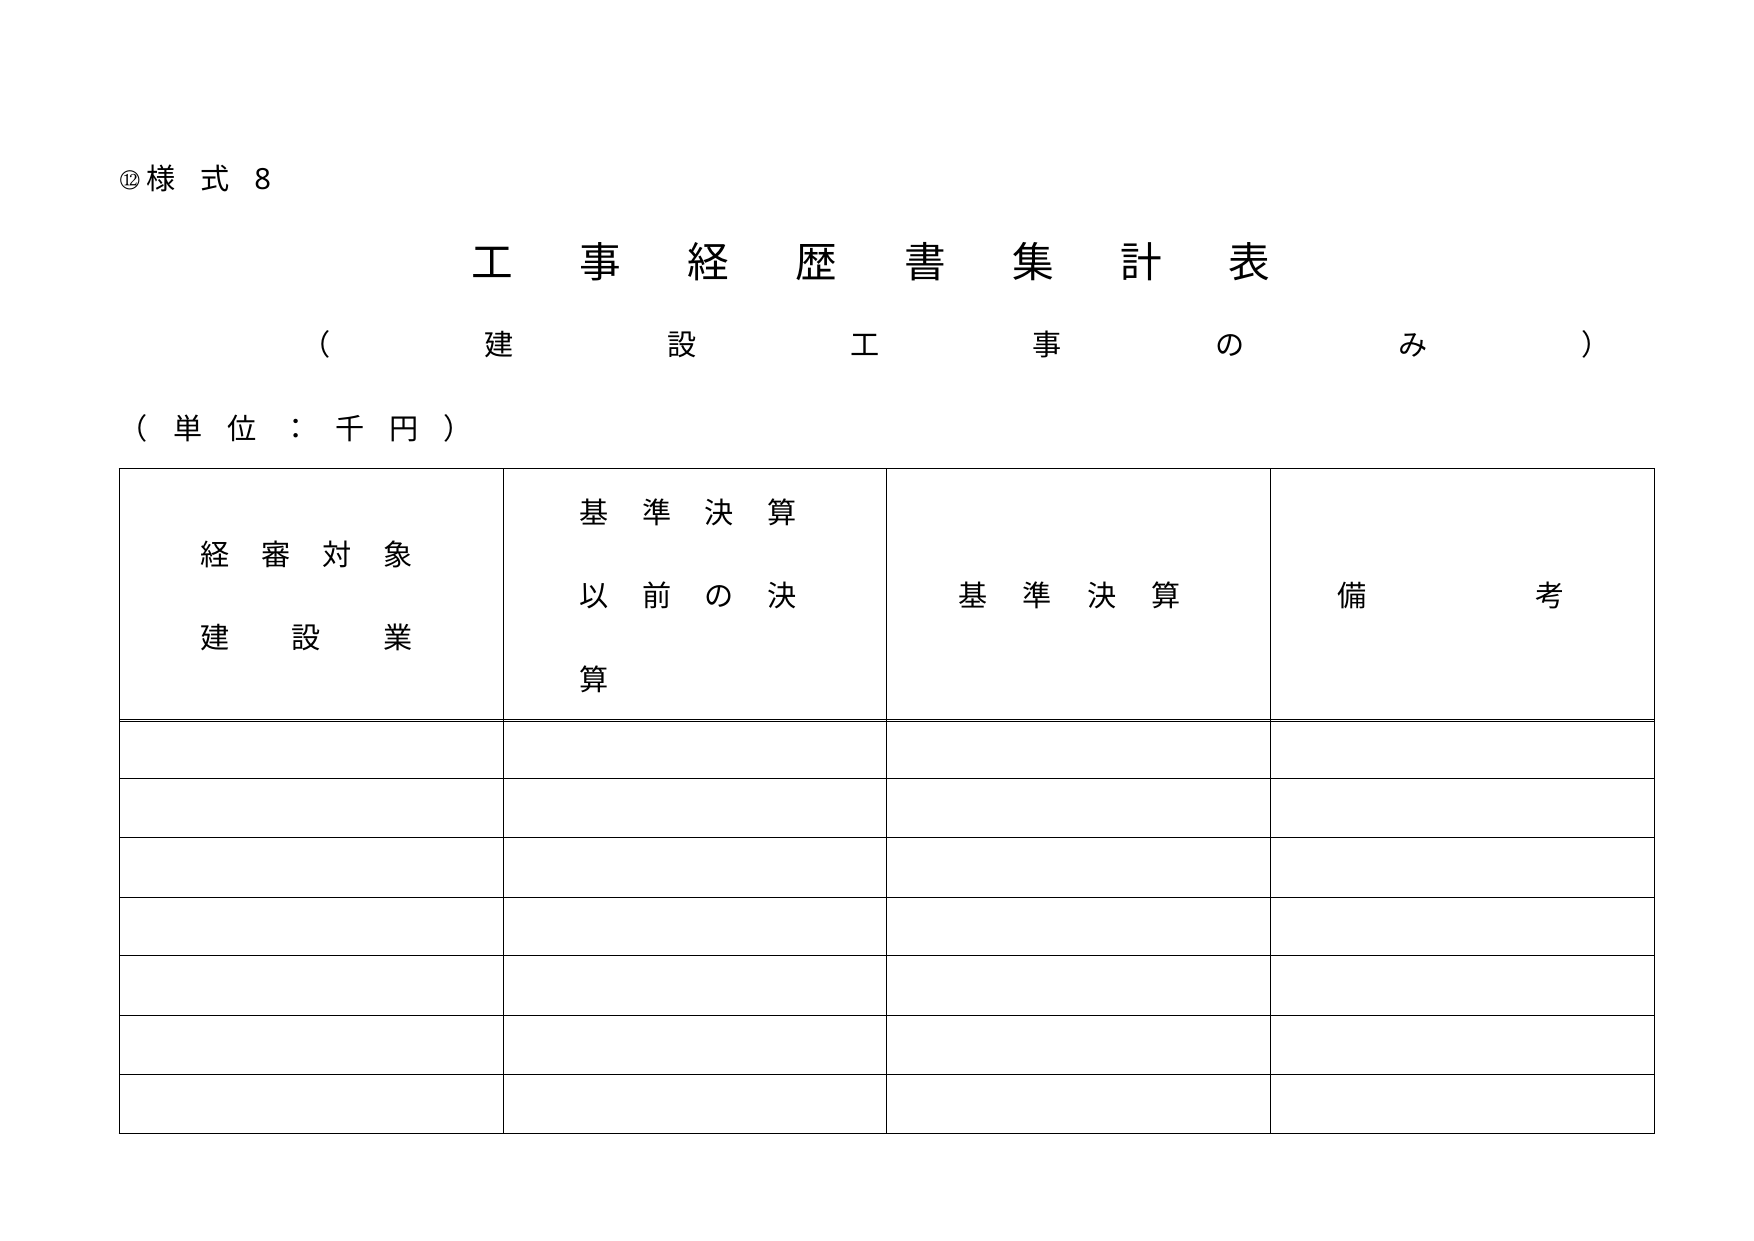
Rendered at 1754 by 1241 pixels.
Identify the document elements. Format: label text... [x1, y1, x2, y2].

table_cell [120, 1016, 503, 1073]
table_cell [887, 838, 1270, 896]
table_cell [887, 898, 1270, 955]
table_cell [887, 1016, 1270, 1073]
table_header 基準決算以前の決算 [504, 469, 886, 719]
table_cell [887, 722, 1270, 778]
table_cell [1271, 956, 1654, 1014]
text ⑫様式8 [119, 135, 1635, 218]
table_cell [887, 779, 1270, 837]
table_cell [120, 1075, 503, 1133]
text （建設工事のみ） （単位：千円） [119, 301, 1635, 468]
table_cell [1271, 779, 1654, 837]
table_header 基準決算 [887, 469, 1270, 719]
text 工 事 経 歴 書 集 計 表 [119, 218, 1635, 301]
table_cell [887, 1075, 1270, 1133]
table_header 経審対象建設業 [120, 469, 503, 719]
table_cell [504, 1016, 886, 1073]
table_cell [120, 956, 503, 1014]
table_cell [504, 838, 886, 896]
table_cell [120, 838, 503, 896]
table_cell [1271, 1016, 1654, 1073]
table_cell [504, 722, 886, 778]
table_cell [1271, 898, 1654, 955]
table_cell [504, 779, 886, 837]
table_cell [504, 956, 886, 1014]
table_cell [1271, 722, 1654, 778]
table_cell [1271, 838, 1654, 896]
table_cell [887, 956, 1270, 1014]
table_cell [120, 722, 503, 778]
table_cell [120, 898, 503, 955]
table_header 備考 [1271, 469, 1654, 719]
table_cell [120, 779, 503, 837]
table_cell [504, 1075, 886, 1133]
table_cell [1271, 1075, 1654, 1133]
table_cell [504, 898, 886, 955]
